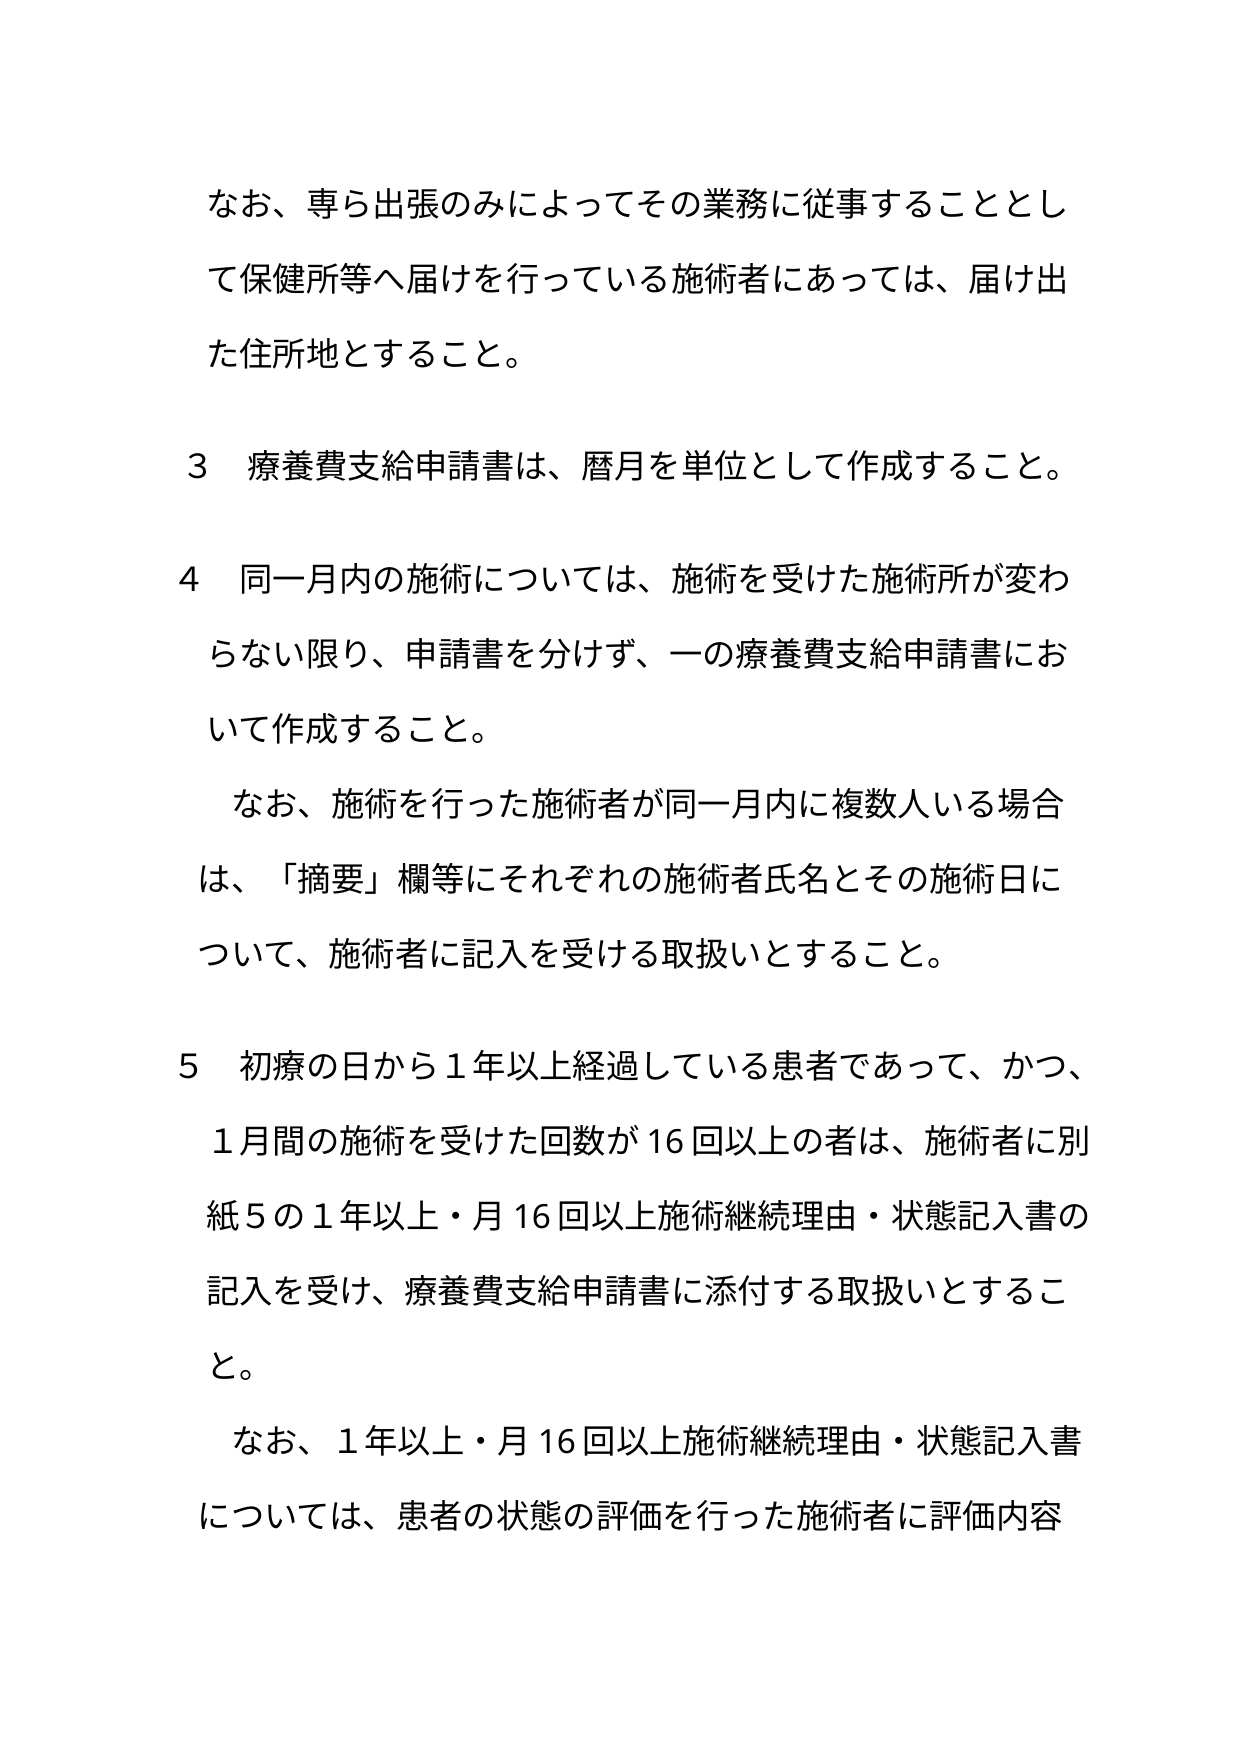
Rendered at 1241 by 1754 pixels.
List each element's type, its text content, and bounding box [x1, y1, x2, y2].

text ４ 同一月内の施術については、施術を受けた施術所が変わらない限り、申請書を分けず、一の療養費支給申請書において作成すること。 [173, 539, 1092, 764]
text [198, 1402, 1092, 1552]
text なお、施術を行った施術者が同一月内に複数人いる場合は、「摘要」欄等にそれぞれの施術者氏名とその施術日について、施術者に記入を受ける取扱いとすること。 [198, 764, 1092, 989]
text ３ 療養費支給申請書は、暦月を単位として作成すること。 [148, 427, 1092, 502]
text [173, 164, 1092, 389]
text ５ 初療の日から１年以上経過している患者であって、かつ、１月間の施術を受けた回数が16回以上の者は、施術者に別紙５の１年以上・月16回以上施術継続理由・状態記入書の記入を受け、療養費支給申請書に添付する取扱いとすること。 [173, 1027, 1092, 1402]
